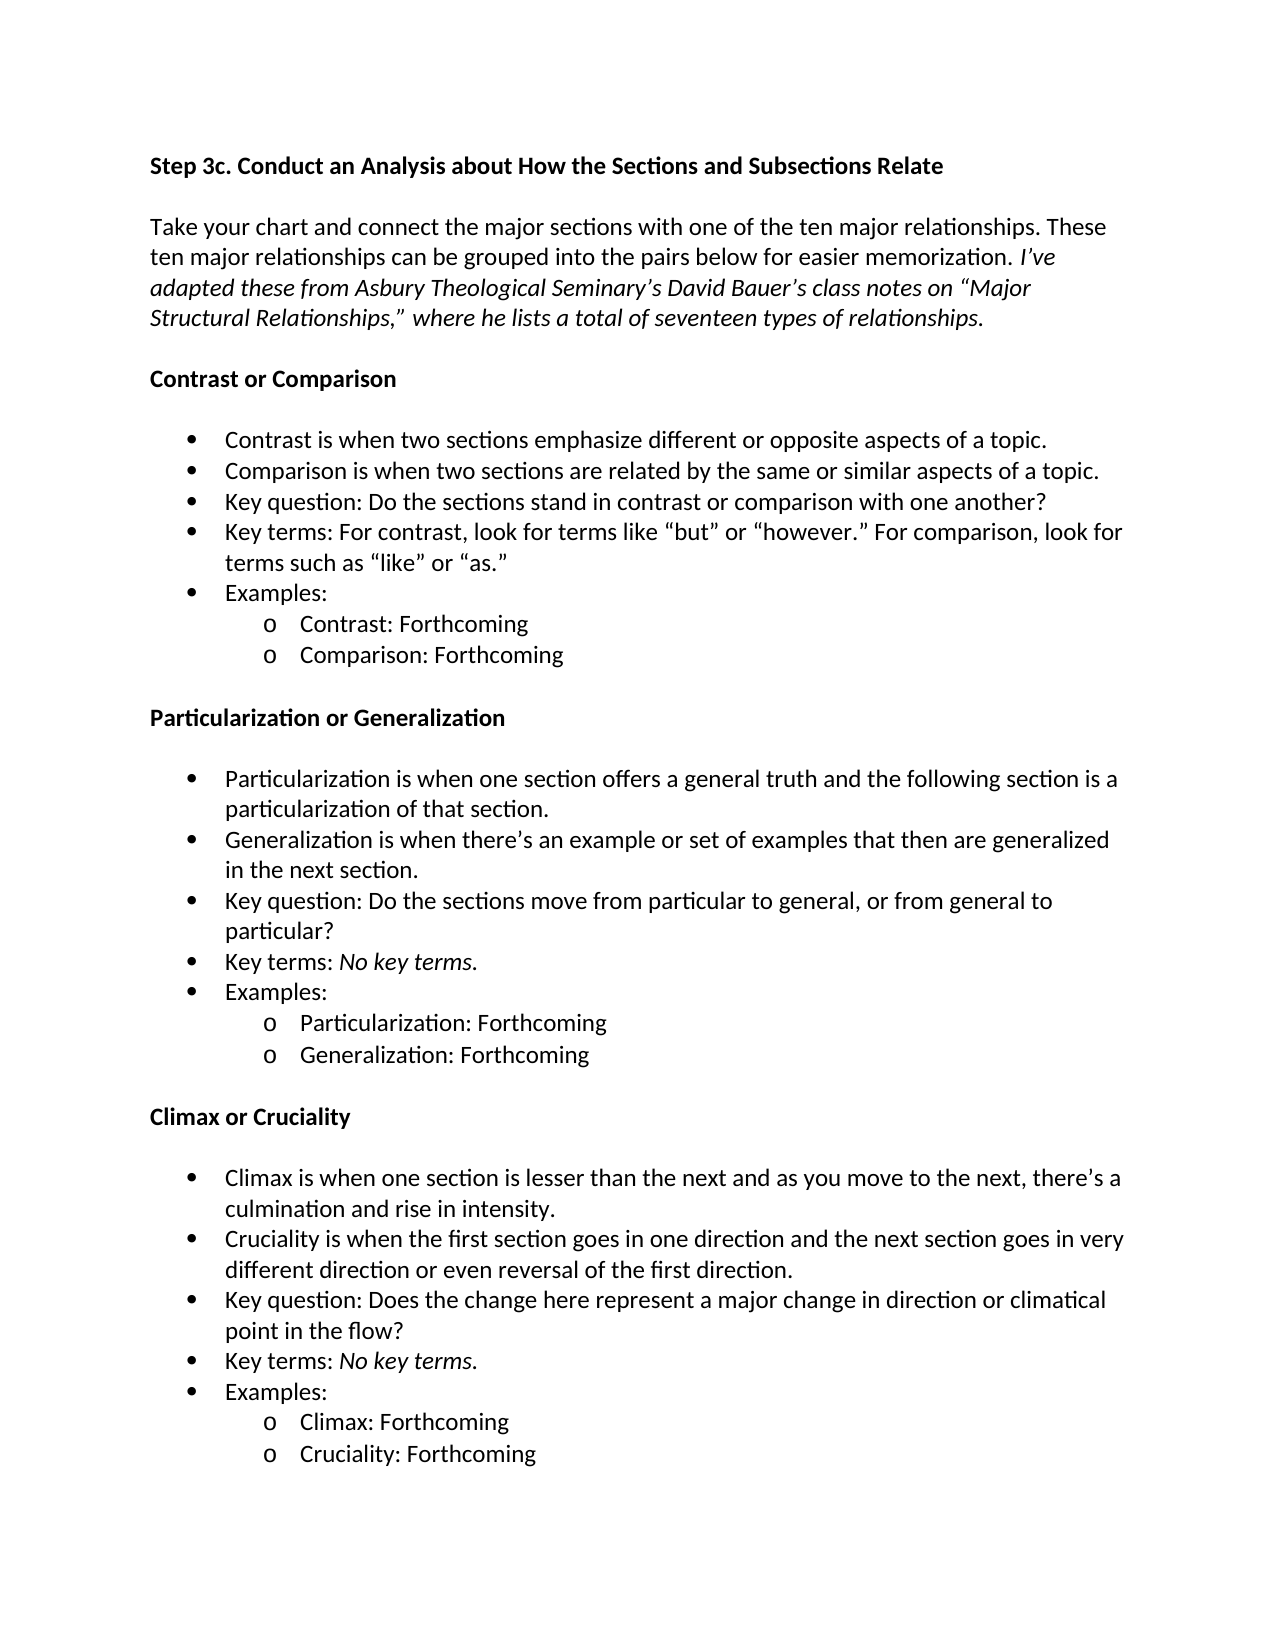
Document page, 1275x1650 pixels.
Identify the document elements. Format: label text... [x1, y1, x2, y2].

list Climax: Forthcoming [262, 1406, 1125, 1438]
list Climax is when one section is lesser than the next and as you move to the next, there’s a culmination and rise in intensity. [187, 1162, 1125, 1223]
text Step 3c. Conduct an Analysis about How the Sections and Subsections Relate [150, 150, 1125, 181]
list Key question: Does the change here represent a major change in direction or climatical point in the flow? [187, 1284, 1125, 1345]
list Generalization is when there’s an example or set of examples that then are generalized in the next section. [187, 824, 1125, 885]
list Key question: Do the sections stand in contrast or comparison with one another? [187, 486, 1125, 516]
list Examples: [187, 577, 1125, 608]
list Particularization is when one section offers a general truth and the following section is a particularization of that section. [187, 763, 1125, 824]
list Generalization: Forthcoming [262, 1039, 1125, 1071]
list Comparison is when two sections are related by the same or similar aspects of a topic. [187, 455, 1125, 486]
list Comparison: Forthcoming [262, 639, 1125, 671]
list Particularization: Forthcoming [262, 1007, 1125, 1039]
text Contrast or Comparison [150, 364, 1125, 394]
list Cruciality: Forthcoming [262, 1438, 1125, 1470]
text Climax or Cruciality [150, 1101, 1125, 1132]
list Contrast is when two sections emphasize different or opposite aspects of a topic. [187, 425, 1125, 455]
list Key terms: No key terms. [187, 1345, 1125, 1376]
list Cruciality is when the first section goes in one direction and the next section goes in very different direction or even reversal of the first direction. [187, 1223, 1125, 1284]
list Contrast: Forthcoming [262, 608, 1125, 639]
list Key terms: For contrast, look for terms like “but” or “however.” For comparison, look for terms such as “like” or “as.” [187, 516, 1125, 577]
text Particularization or Generalization [150, 702, 1125, 732]
text Take your chart and connect the major sections with one of the ten major relationships. These ten major relationships can be grouped into the pairs below for easier memorization. I’ve adapted these from Asbury Theological Seminary’s David Bauer’s class notes on “Major Structural Relationships,” where he lists a total of seventeen types of relationships. [150, 211, 1125, 333]
list Key question: Do the sections move from particular to general, or from general to particular? [187, 885, 1125, 946]
list Examples: [187, 1376, 1125, 1406]
list Key terms: No key terms. [187, 946, 1125, 977]
list Examples: [187, 977, 1125, 1007]
